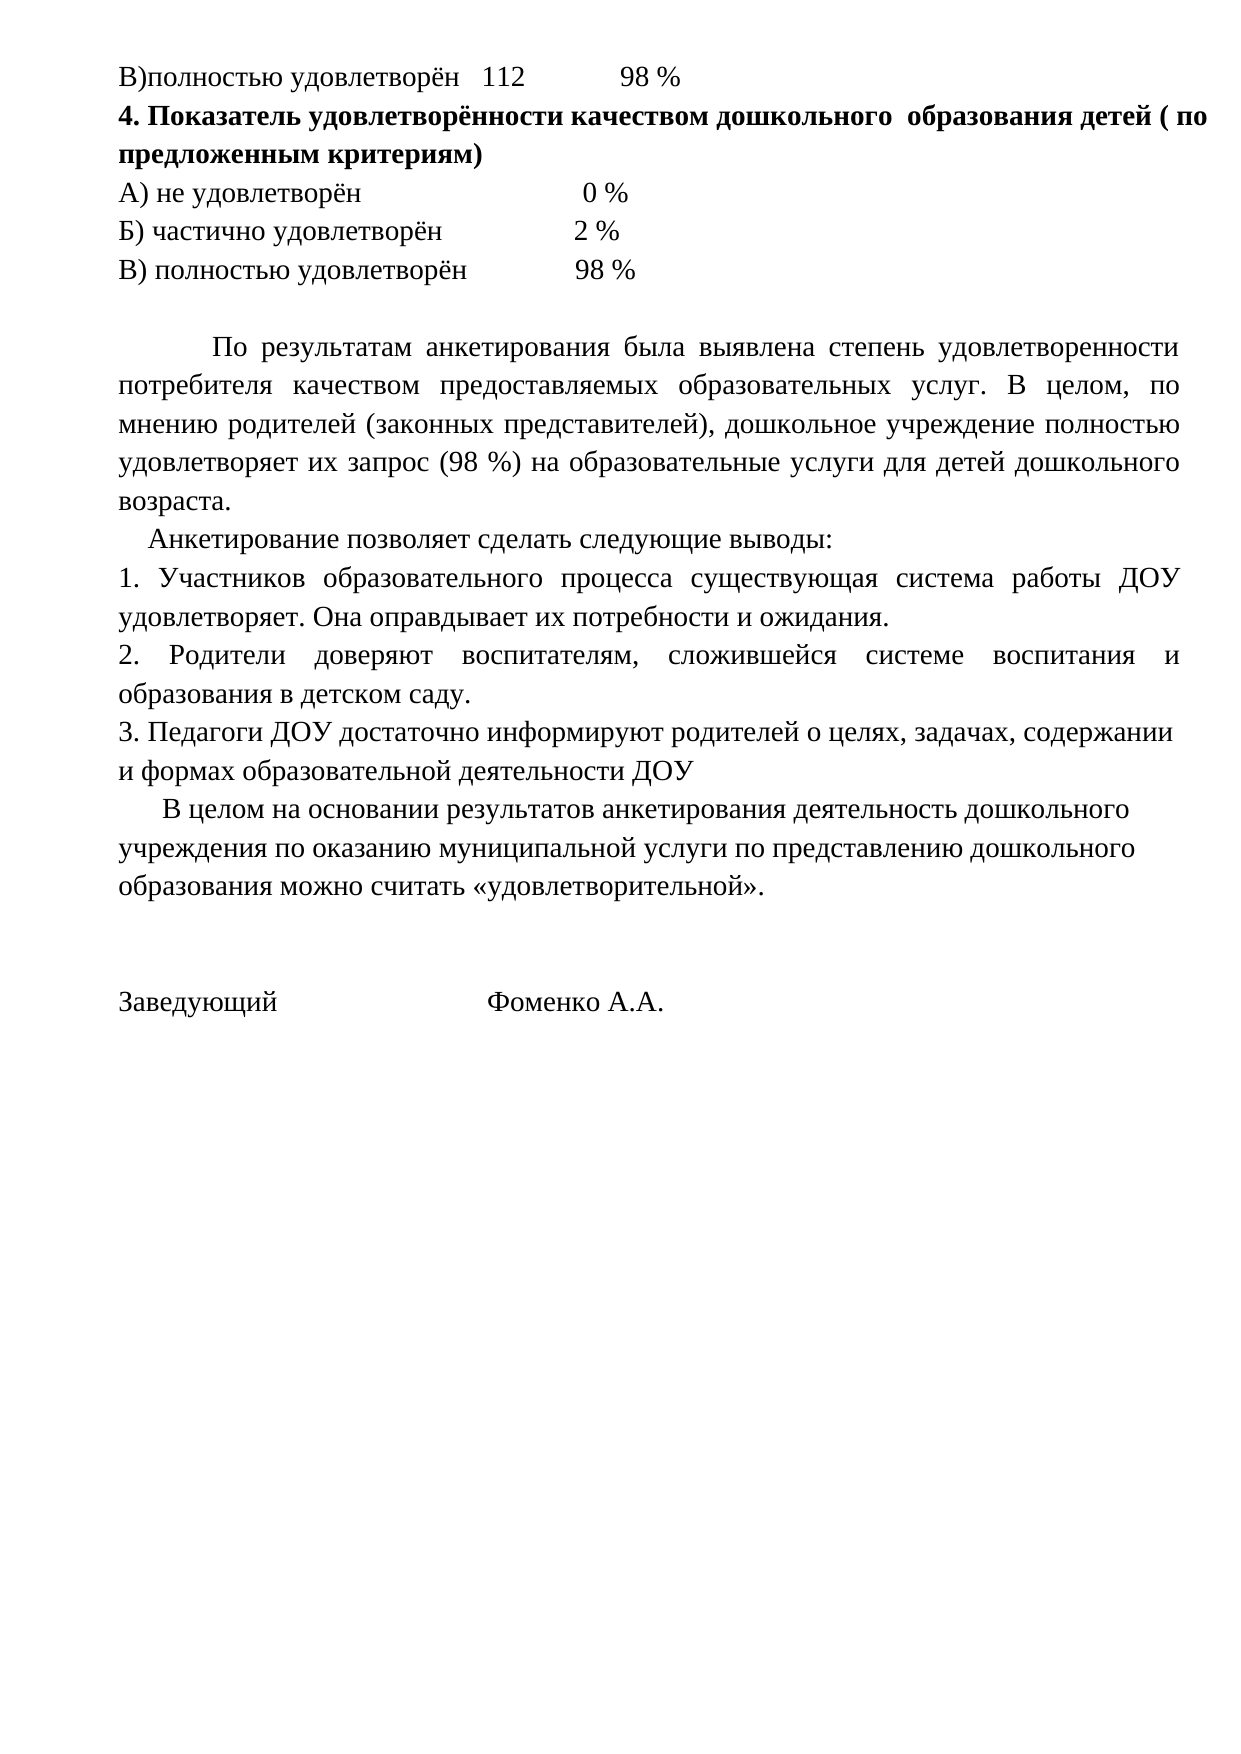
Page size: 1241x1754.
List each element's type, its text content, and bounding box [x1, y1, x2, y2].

text 3. Педагоги ДОУ достаточно информируют родителей о целях, задачах, содержании и формах образовательной деятельности ДОУ [118, 714, 1181, 786]
text 4. Показатель удовлетворённости качеством дошкольного образования детей ( по предложенным критериям) [118, 98, 1228, 170]
text По результатам анкетирования была выявлена степень удовлетворенности потребителя качеством предоставляемых образовательных услуг. В целом, по мнению родителей (законных представителей), дошкольное учреждение полностью удовлетворяет их запрос (98 %) на образовательные услуги для детей дошкольного возраста. [118, 329, 1181, 517]
text В)полностью удовлетворён 112 98 % [118, 59, 1181, 93]
text 2. Родители доверяют воспитателям, сложившейся системе воспитания и образования в детском саду. [118, 637, 1181, 709]
text 1. Участников образовательного процесса существующая система работы ДОУ удовлетворяет. Она оправдывает их потребности и ожидания. [118, 560, 1181, 632]
text Анкетирование позволяет сделать следующие выводы: [118, 522, 1181, 555]
text Заведующий Фоменко А.А. [118, 984, 1181, 1018]
text Б) частично удовлетворён 2 % [118, 213, 1181, 247]
text В целом на основании результатов анкетирования деятельность дошкольного учреждения по оказанию муниципальной услуги по представлению дошкольного образования можно считать «удовлетворительной». [118, 791, 1181, 902]
text А) не удовлетворён 0 % [118, 175, 1181, 208]
text В) полностью удовлетворён 98 % [118, 252, 1181, 285]
